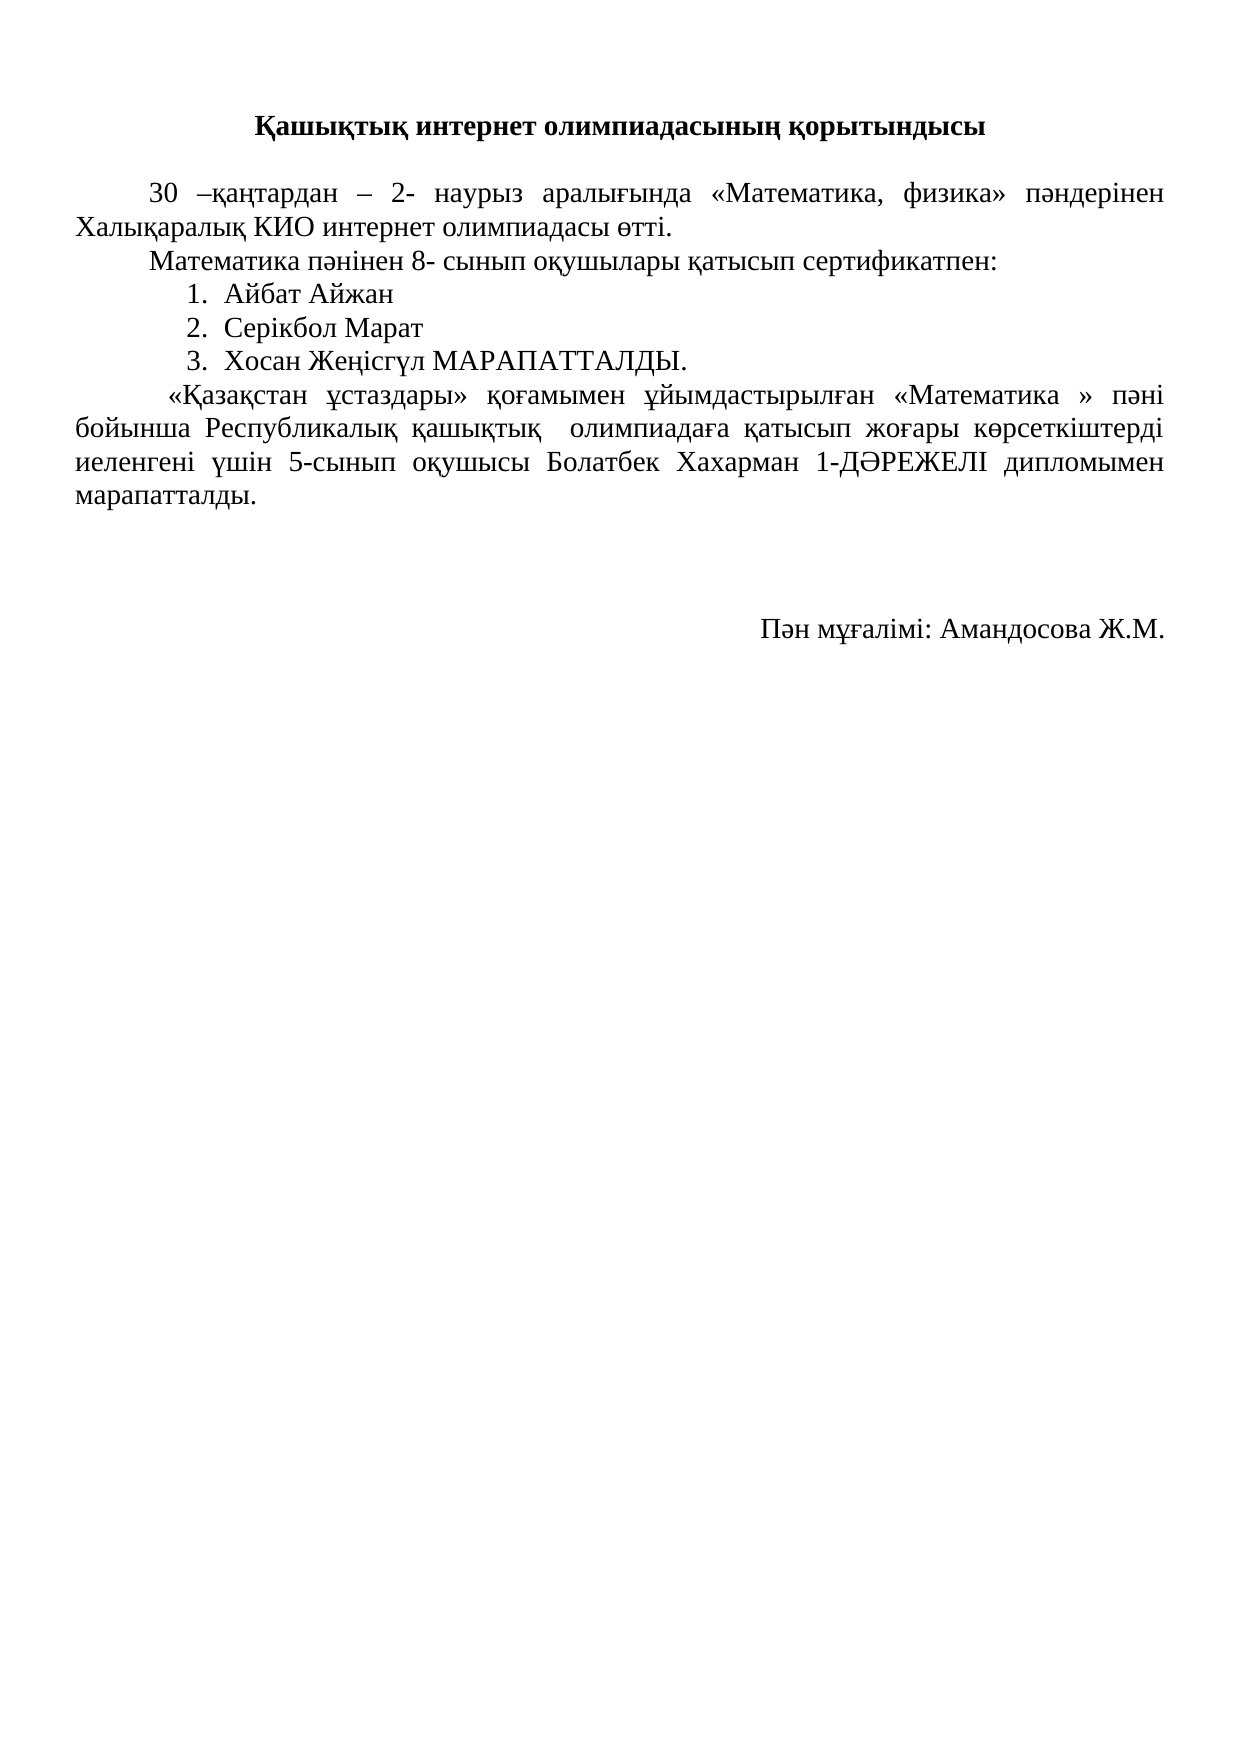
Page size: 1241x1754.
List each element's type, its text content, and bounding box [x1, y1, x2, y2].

text «Қазақстан ұстаздары» қоғамымен ұйымдастырылған «Математика » пәні бойынша Республикалық қашықтық олимпиадаға қатысып жоғары көрсеткіштерді иеленгені үшін 5-сынып оқушысы Болатбек Хахарман 1-ДӘРЕЖЕЛІ дипломымен марапатталды. [75, 377, 1165, 511]
text 30 –қаңтардан – 2- наурыз аралығында «Математика, физика» пәндерінен Халықаралық КИО интернет олимпиадасы өтті. [75, 176, 1165, 243]
list Айбат Айжан [186, 276, 1165, 310]
text Қашықтық интернет олимпиадасының қорытындысы [75, 108, 1165, 142]
list Серікбол Марат [186, 310, 1165, 343]
text Пән мұғалімі: Амандосова Ж.М. [75, 612, 1165, 645]
text Математика пәнінен 8- сынып оқушылары қатысып сертификатпен: [75, 243, 1165, 276]
list Хосан Жеңісгүл МАРАПАТТАЛДЫ. [186, 343, 1165, 377]
